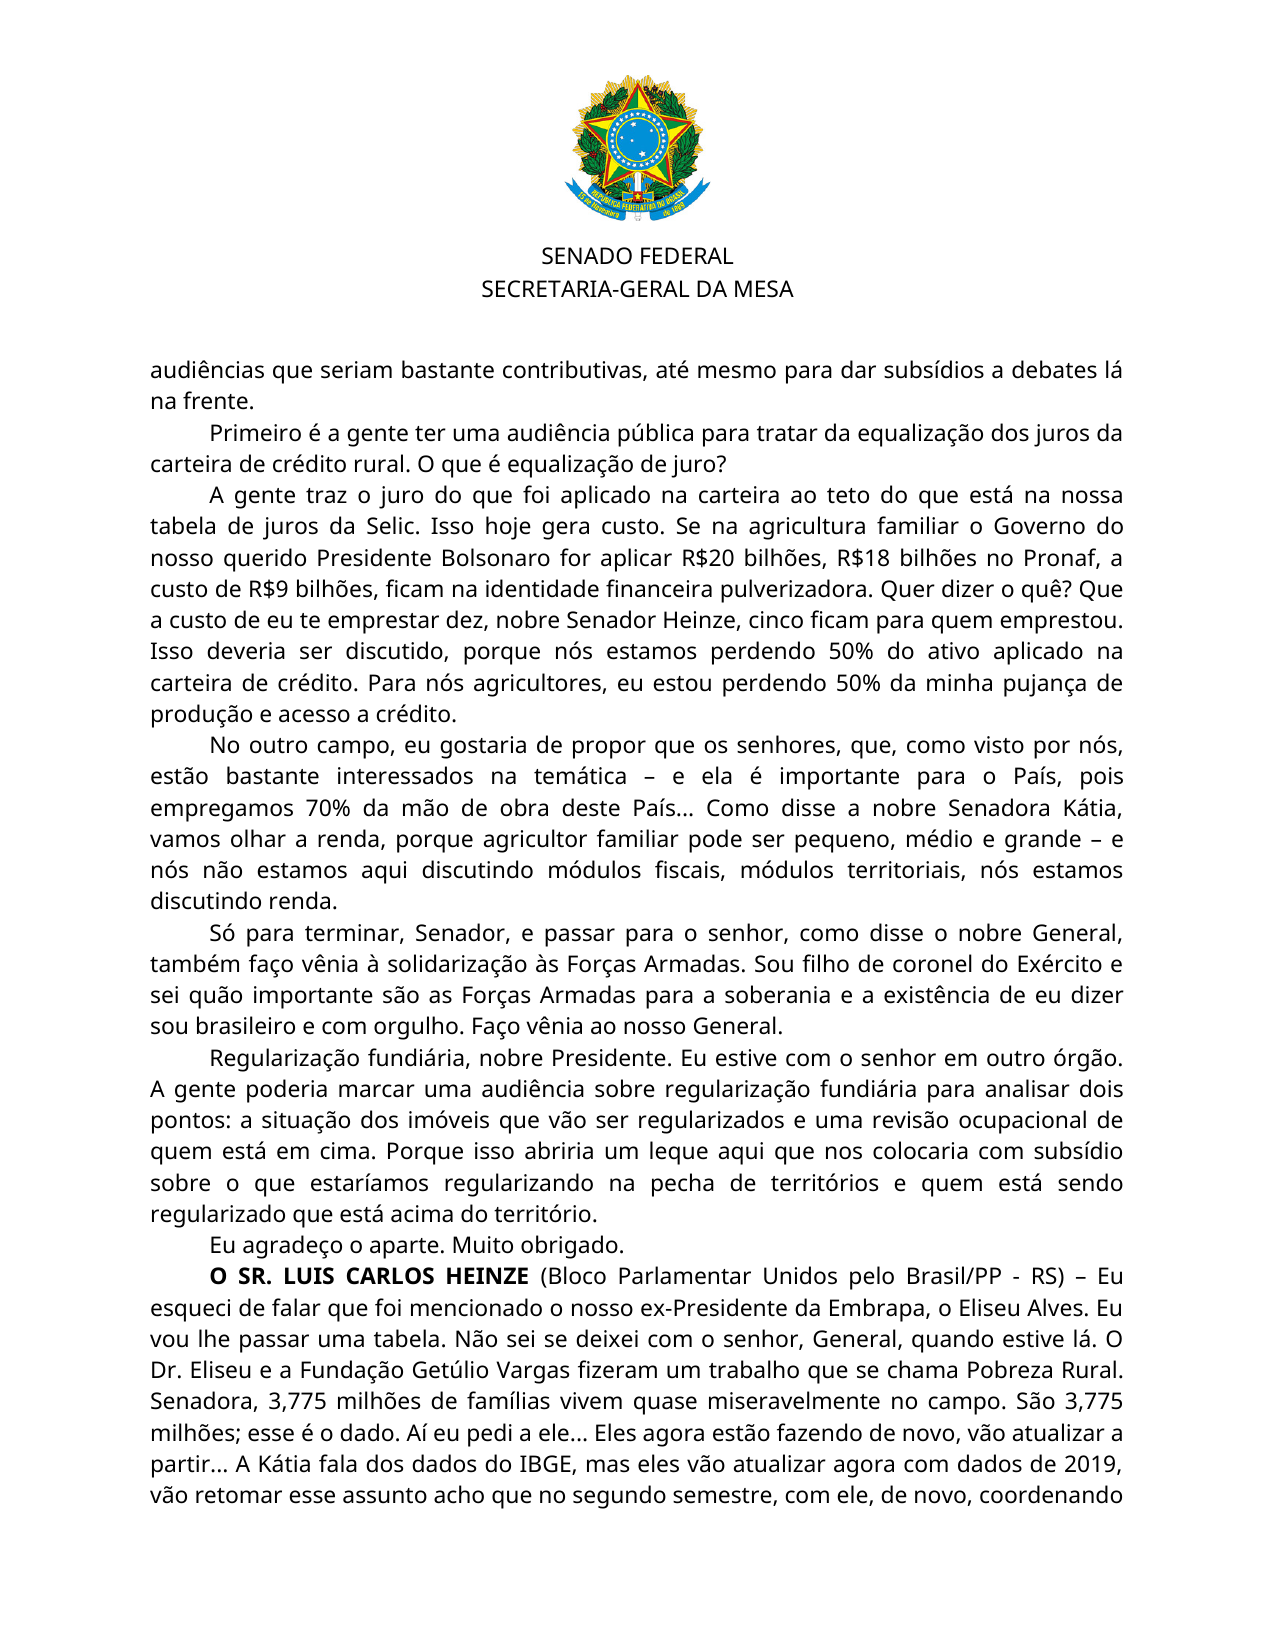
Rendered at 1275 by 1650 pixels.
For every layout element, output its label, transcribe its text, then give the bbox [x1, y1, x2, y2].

text No outro campo, eu gostaria de propor que os senhores, que, como visto por nós, estão bastante interessados na temática – e ela é importante para o País, pois empregamos 70% da mão de obra deste País... Como disse a nobre Senadora Kátia, vamos olhar a renda, porque agricultor familiar pode ser pequeno, médio e grande – e nós não estamos aqui discutindo módulos fiscais, módulos territoriais, nós estamos discutindo renda. [150, 729, 1125, 916]
text A gente traz o juro do que foi aplicado na carteira ao teto do que está na nossa tabela de juros da Selic. Isso hoje gera custo. Se na agricultura familiar o Governo do nosso querido Presidente Bolsonaro for aplicar R$20 bilhões, R$18 bilhões no Pronaf, a custo de R$9 bilhões, ficam na identidade financeira pulverizadora. Quer dizer o quê? Que a custo de eu te emprestar dez, nobre Senador Heinze, cinco ficam para quem emprestou. Isso deveria ser discutido, porque nós estamos perdendo 50% do ativo aplicado na carteira de crédito. Para nós agricultores, eu estou perdendo 50% da minha pujança de produção e acesso a crédito. [150, 479, 1125, 729]
picture [564, 75, 711, 221]
text Primeiro é a gente ter uma audiência pública para tratar da equalização dos juros da carteira de crédito rural. O que é equalização de juro? [150, 416, 1125, 479]
text Regularização fundiária, nobre Presidente. Eu estive com o senhor em outro órgão. A gente poderia marcar uma audiência sobre regularização fundiária para analisar dois pontos: a situação dos imóveis que vão ser regularizados e uma revisão ocupacional de quem está em cima. Porque isso abriria um leque aqui que nos colocaria com subsídio sobre o que estaríamos regularizando na pecha de territórios e quem está sendo regularizado que está acima do território. [150, 1041, 1125, 1229]
text Só para terminar, Senador, e passar para o senhor, como disse o nobre General, também faço vênia à solidarização às Forças Armadas. Sou filho de coronel do Exército e sei quão importante são as Forças Armadas para a soberania e a existência de eu dizer sou brasileiro e com orgulho. Faço vênia ao nosso General. [150, 916, 1125, 1041]
text Eu agradeço o aparte. Muito obrigado. [150, 1229, 1125, 1260]
